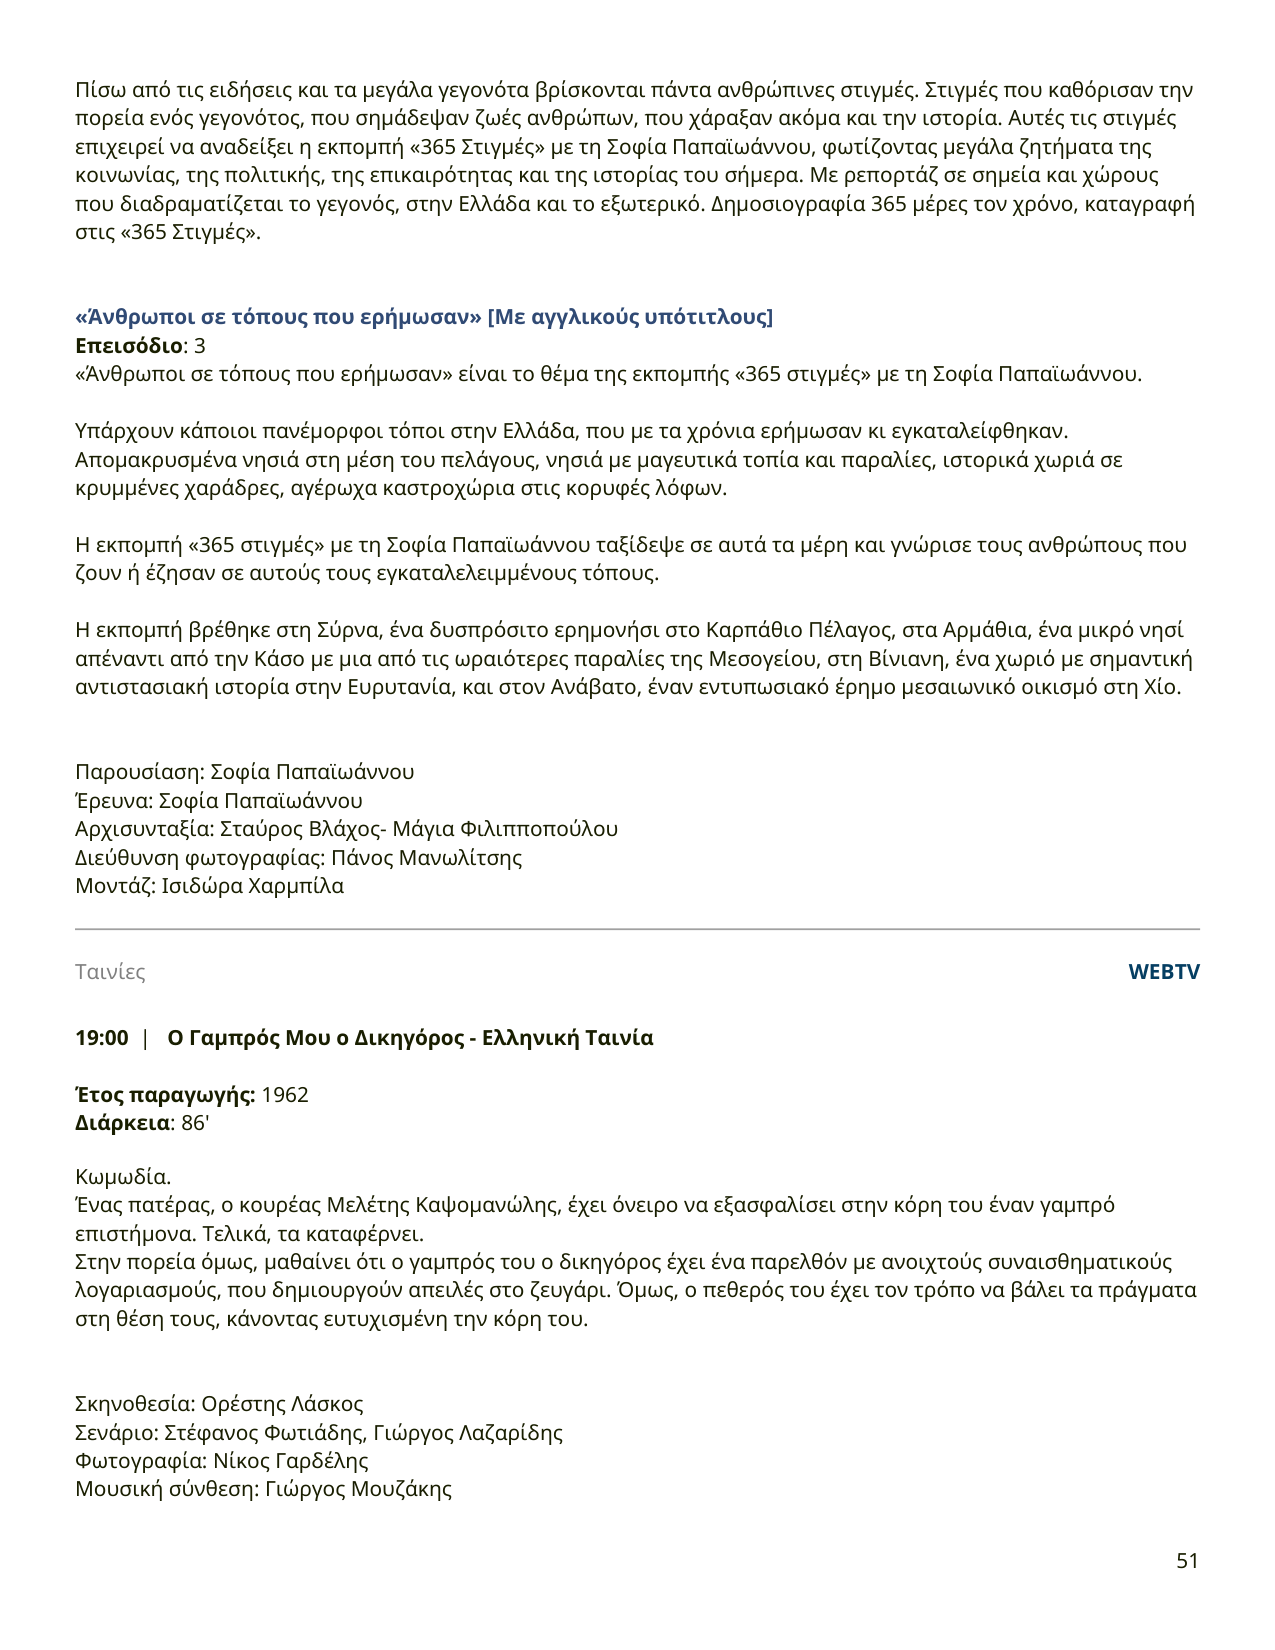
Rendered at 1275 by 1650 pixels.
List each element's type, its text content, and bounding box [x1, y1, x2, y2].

text «Άνθρωποι σε τόπους που ερήμωσαν» είναι το θέμα της εκπομπής «365 στιγμές» με τη Σοφία Παπαϊωάννου. Υπάρχουν κάποιοι πανέμορφοι τόποι στην Ελλάδα, που με τα χρόνια ερήμωσαν κι εγκαταλείφθηκαν. Απομακρυσμένα νησιά στη μέση του πελάγους, νησιά με μαγευτικά τοπία και παραλίες, ιστορικά χωριά σε κρυμμένες χαράδρες, αγέρωχα καστροχώρια στις κορυφές λόφων. Η εκπομπή «365 στιγμές» με τη Σοφία Παπαϊωάννου ταξίδεψε σε αυτά τα μέρη και γνώρισε τους ανθρώπους που ζουν ή έζησαν σε αυτούς τους εγκαταλελειμμένους τόπους. Η εκπομπή βρέθηκε στη Σύρνα, ένα δυσπρόσιτο ερημονήσι στο Καρπάθιο Πέλαγος, στα Αρμάθια, ένα μικρό νησί απέναντι από την Κάσο με μια από τις ωραιότερες παραλίες της Μεσογείου, στη Βίνιανη, ένα χωριό με σημαντική αντιστασιακή ιστορία στην Ευρυτανία, και στον Ανάβατο, έναν εντυπωσιακό έρημο μεσαιωνικό οικισμό στη Χίο. [75, 359, 1200, 701]
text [75, 1332, 1200, 1531]
table_header WEBTV [638, 957, 1200, 986]
text 19:00 | Ο Γαμπρός Μου ο Δικηγόρος - Ελληνική Ταινία Έτος παραγωγής: 1962 Διάρκεια: 86' [75, 986, 1200, 1137]
text Κωμωδία. Ένας πατέρας, ο κουρέας Μελέτης Καψομανώλης, έχει όνειρο να εξασφαλίσει στην κόρη του έναν γαμπρό επιστήμονα. Τελικά, τα καταφέρνει. Στην πορεία όμως, μαθαίνει ότι ο γαμπρός του ο δικηγόρος έχει ένα παρελθόν με ανοιχτούς συναισθηματικούς λογαριασμούς, που δημιουργούν απειλές στο ζευγάρι. Όμως, ο πεθερός του έχει τον τρόπο να βάλει τα πράγματα στη θέση τους, κάνοντας ευτυχισμένη την κόρη του. [75, 1162, 1200, 1332]
text Παρουσίαση: Σοφία Παπαϊωάννου Έρευνα: Σοφία Παπαϊωάννου Αρχισυνταξία: Σταύρος Βλάχος- Μάγια Φιλιπποπούλου Διεύθυνση φωτογραφίας: Πάνος Μανωλίτσης Μοντάζ: Ισιδώρα Χαρμπίλα [75, 701, 1200, 928]
table_header Ταινίες [75, 957, 637, 986]
text Πίσω από τις ειδήσεις και τα μεγάλα γεγονότα βρίσκονται πάντα ανθρώπινες στιγμές. Στιγμές που καθόρισαν την πορεία ενός γεγονότος, που σημάδεψαν ζωές ανθρώπων, που χάραξαν ακόμα και την ιστορία. Αυτές τις στιγμές επιχειρεί να αναδείξει η εκπομπή «365 Στιγμές» με τη Σοφία Παπαϊωάννου, φωτίζοντας μεγάλα ζητήματα της κοινωνίας, της πολιτικής, της επικαιρότητας και της ιστορίας του σήμερα. Με ρεπορτάζ σε σημεία και χώρους που διαδραματίζεται το γεγονός, στην Ελλάδα και το εξωτερικό. Δημοσιογραφία 365 μέρες τον χρόνο, καταγραφή στις «365 Στιγμές». [75, 75, 1200, 246]
text «Άνθρωποι σε τόπους που ερήμωσαν» [Με αγγλικούς υπότιτλους] Eπεισόδιο: 3 [75, 246, 1200, 359]
